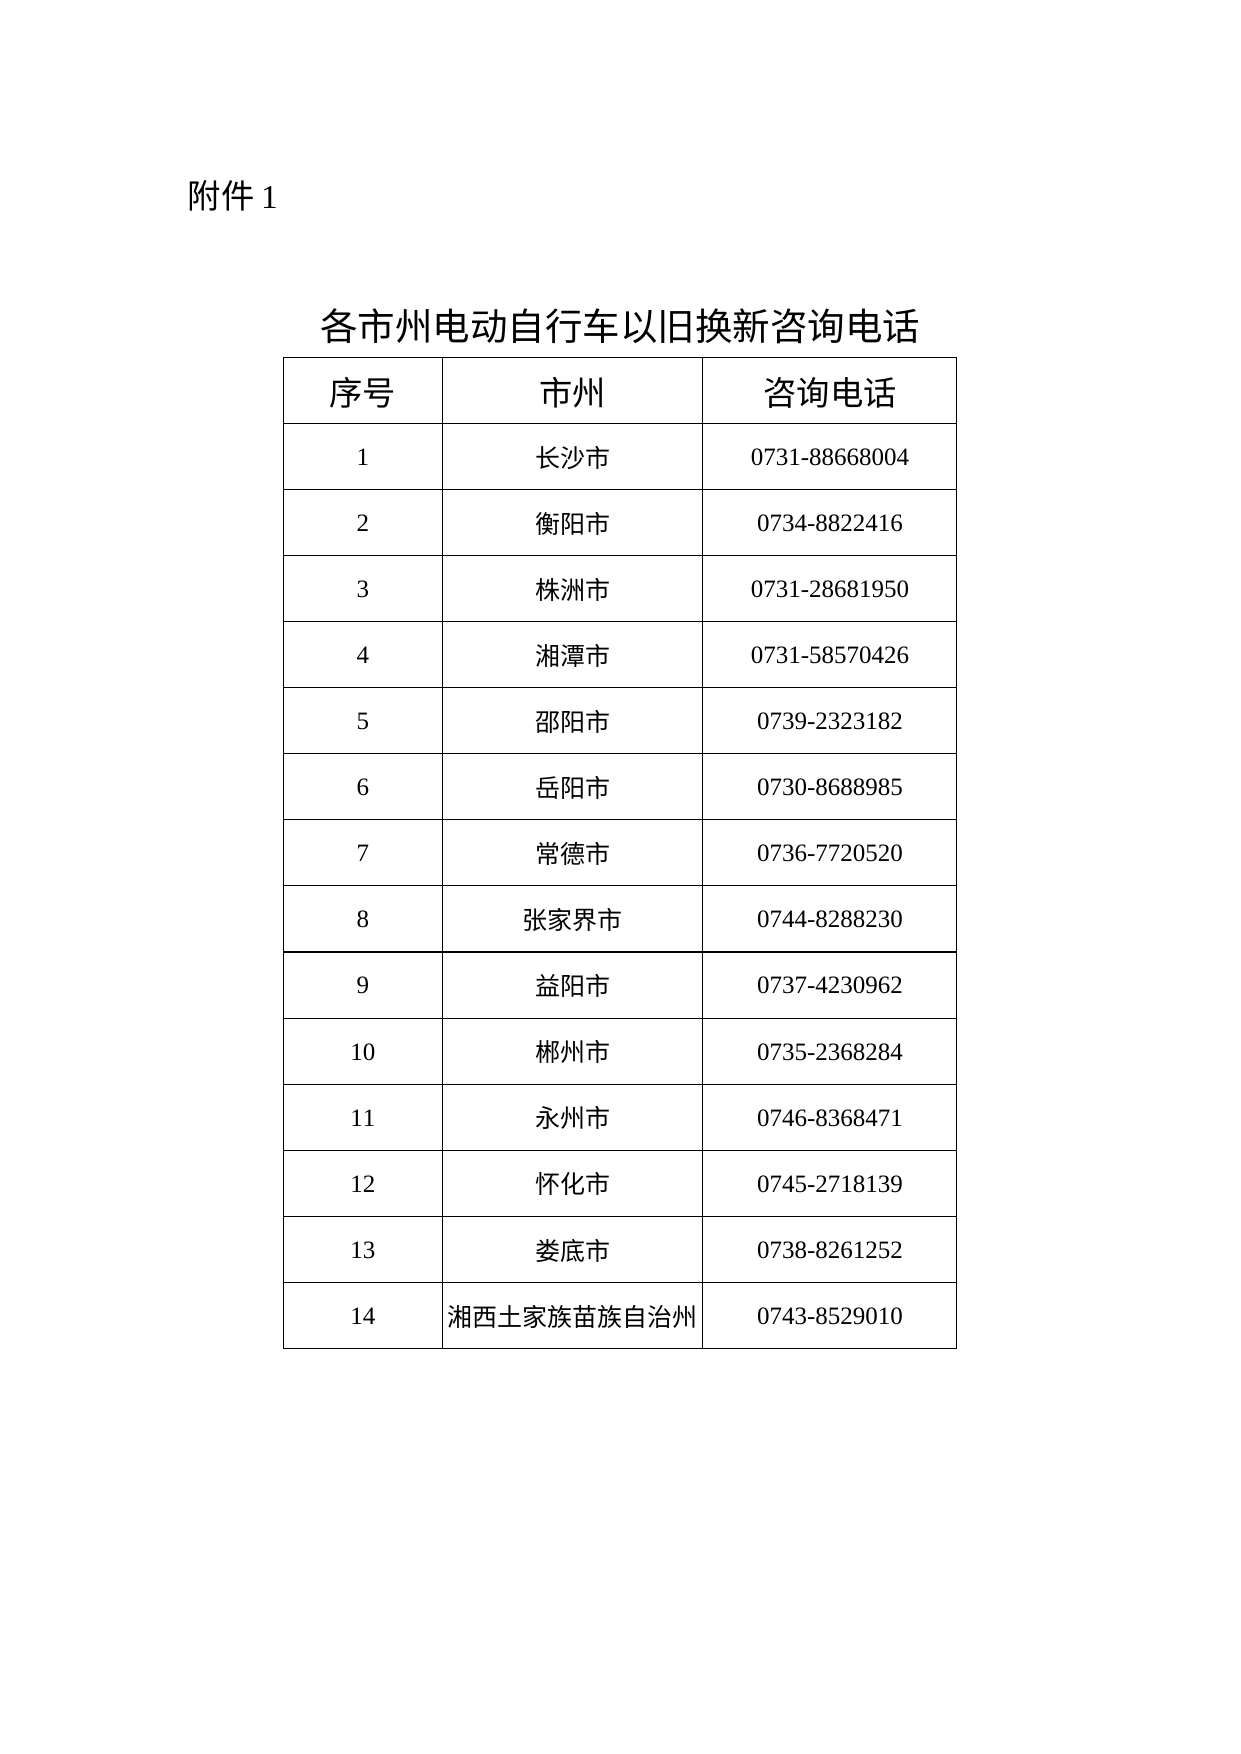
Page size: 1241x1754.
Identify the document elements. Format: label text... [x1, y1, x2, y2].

table_cell 0731-88668004 [703, 424, 956, 489]
table_cell 0735-2368284 [703, 1019, 956, 1083]
table_cell 0743-8529010 [703, 1283, 956, 1348]
table_cell 14 [284, 1283, 442, 1348]
table_cell 11 [284, 1085, 442, 1149]
table_cell 衡阳市 [443, 490, 702, 555]
table_cell 0738-8261252 [703, 1217, 956, 1282]
table_cell 0739-2323182 [703, 688, 956, 753]
text 附件1 [187, 162, 1053, 227]
table_cell 0730-8688985 [703, 754, 956, 819]
table_cell 0731-58570426 [703, 622, 956, 687]
table_cell 郴州市 [443, 1019, 702, 1083]
table_cell 0736-7720520 [703, 820, 956, 885]
table_cell 怀化市 [443, 1151, 702, 1216]
table_cell 邵阳市 [443, 688, 702, 753]
table_cell 6 [284, 754, 442, 819]
table_cell 3 [284, 556, 442, 621]
table_cell 娄底市 [443, 1217, 702, 1282]
table_cell 常德市 [443, 820, 702, 885]
table_cell 株洲市 [443, 556, 702, 621]
table_cell 4 [284, 622, 442, 687]
table_cell 0746-8368471 [703, 1085, 956, 1149]
table_cell 12 [284, 1151, 442, 1216]
table_cell 湘潭市 [443, 622, 702, 687]
table_cell 0744-8288230 [703, 886, 956, 951]
table_cell 5 [284, 688, 442, 753]
table_cell 长沙市 [443, 424, 702, 489]
table_header 序号 [284, 358, 442, 423]
table_cell 1 [284, 424, 442, 489]
table_cell 13 [284, 1217, 442, 1282]
table_cell 10 [284, 1019, 442, 1083]
table_header 市州 [443, 358, 702, 423]
table_header 咨询电话 [703, 358, 956, 423]
table_cell 岳阳市 [443, 754, 702, 819]
table_cell 8 [284, 886, 442, 951]
table_cell 2 [284, 490, 442, 555]
table_cell 湘西土家族苗族自治州 [443, 1283, 702, 1348]
table_cell 0745-2718139 [703, 1151, 956, 1216]
table_cell 9 [284, 953, 442, 1017]
table_cell 0734-8822416 [703, 490, 956, 555]
table_cell 7 [284, 820, 442, 885]
table_cell 永州市 [443, 1085, 702, 1149]
table_cell 益阳市 [443, 953, 702, 1017]
table_cell 张家界市 [443, 886, 702, 951]
text 各市州电动自行车以旧换新咨询电话 [187, 292, 1053, 357]
table_cell 0731-28681950 [703, 556, 956, 621]
table_cell 0737-4230962 [703, 953, 956, 1017]
